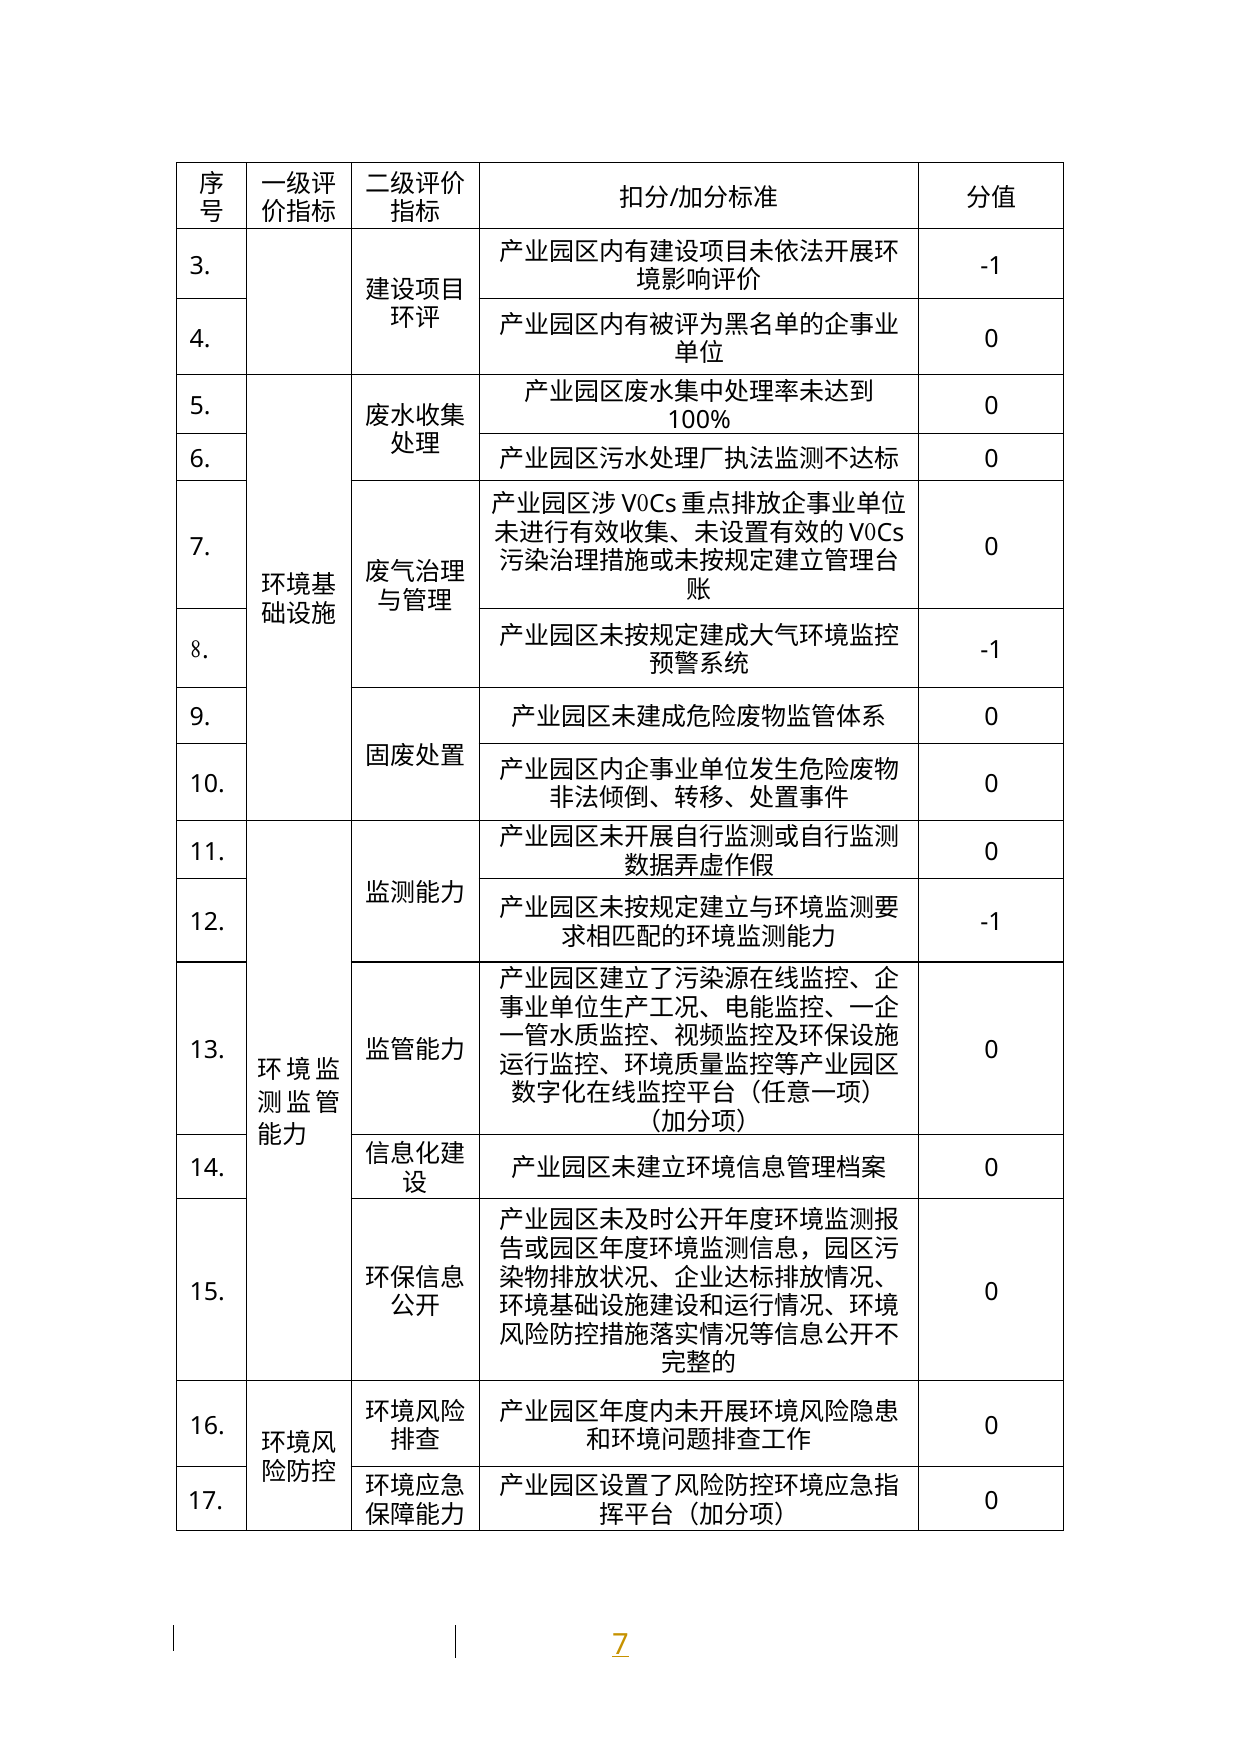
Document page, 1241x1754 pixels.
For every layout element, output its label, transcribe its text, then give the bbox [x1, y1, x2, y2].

table_cell 环境风险防控 [247, 1381, 351, 1529]
table_cell 0 [919, 481, 1063, 608]
table_cell [177, 481, 246, 608]
table_cell [177, 1381, 246, 1466]
table_cell 0 [919, 1381, 1063, 1466]
table_cell 0 [919, 1135, 1063, 1197]
table_cell 0 [919, 1199, 1063, 1380]
table_cell 0 [919, 375, 1063, 432]
table_cell 0 [919, 299, 1063, 374]
table_cell [177, 688, 246, 742]
table_cell [177, 299, 246, 374]
table_cell 0 [919, 744, 1063, 820]
table_cell [177, 375, 246, 432]
table_cell 环保信息公开 [352, 1199, 479, 1380]
table_cell 产业园区涉VOCs重点排放企事业单位未进行有效收集、未设置有效的VOCs污染治理措施或未按规定建立管理台账 [480, 481, 918, 608]
table_cell [177, 434, 246, 480]
table_header 一级评价指标 [247, 163, 351, 228]
table_header 二级评价指标 [352, 163, 479, 228]
table_cell [177, 1467, 246, 1529]
table_cell 环境基础设施 [247, 375, 351, 820]
table_cell 产业园区建立了污染源在线监控、企事业单位生产工况、电能监控、一企一管水质监控、视频监控及环保设施运行监控、环境质量监控等产业园区数字化在线监控平台（任意一项）（加分项） [480, 963, 918, 1134]
table_cell 产业园区未及时公开年度环境监测报告或园区年度环境监测信息，园区污染物排放状况、企业达标排放情况、环境基础设施建设和运行情况、环境风险防控措施落实情况等信息公开不完整的 [480, 1199, 918, 1380]
table_cell 产业园区污水处理厂执法监测不达标 [480, 434, 918, 480]
table_cell 0 [919, 688, 1063, 742]
table_header 分值 [919, 163, 1063, 228]
table_cell 产业园区内企事业单位发生危险废物非法倾倒、转移、处置事件 [480, 744, 918, 820]
table_header 扣分/加分标准 [480, 163, 918, 228]
table_cell 产业园区未按规定建立与环境监测要求相匹配的环境监测能力 [480, 879, 918, 961]
table_cell 0 [919, 821, 1063, 878]
table_cell -1 [919, 229, 1063, 298]
table_cell 环境应急保障能力建设 [352, 1467, 479, 1529]
table_cell [177, 744, 246, 820]
table_cell 环境风险排查 [352, 1381, 479, 1466]
table_cell [177, 879, 246, 961]
table_cell 产业园区未按规定建成大气环境监控预警系统 [480, 609, 918, 687]
table_cell 0 [919, 963, 1063, 1134]
table_cell 产业园区设置了风险防控环境应急指挥平台（加分项） [480, 1467, 918, 1529]
table_cell 废水收集处理 [352, 375, 479, 480]
table_cell 监测能力 [352, 821, 479, 961]
table_cell [177, 1199, 246, 1380]
table_cell [177, 821, 246, 878]
table_cell 产业园区年度内未开展环境风险隐患和环境问题排查工作 [480, 1381, 918, 1466]
table_cell -1 [919, 879, 1063, 961]
table_cell 产业园区未建成危险废物监管体系 [480, 688, 918, 742]
table_cell 建设项目环评 [352, 229, 479, 374]
table_cell 产业园区废水集中处理率未达到100% [480, 375, 918, 432]
table_cell 产业园区内有建设项目未依法开展环境影响评价 [480, 229, 918, 298]
table_cell 固废处置 [352, 688, 479, 820]
table_cell 监管能力 [352, 963, 479, 1134]
table_cell 0 [919, 434, 1063, 480]
table_cell 产业园区未开展自行监测或自行监测数据弄虚作假 [480, 821, 918, 878]
table_cell 废气治理与管理 [352, 481, 479, 687]
table_cell -1 [919, 609, 1063, 687]
table_cell 信息化建设 [352, 1135, 479, 1197]
table_cell [177, 229, 246, 298]
table_cell [177, 1135, 246, 1197]
table_cell 产业园区内有被评为黑名单的企事业单位 [480, 299, 918, 374]
table_cell 0 [919, 1467, 1063, 1529]
table_cell [177, 963, 246, 1134]
table_cell 产业园区未建立环境信息管理档案 [480, 1135, 918, 1197]
table_cell 环境监测监管能力 [247, 821, 351, 1380]
table_cell [177, 609, 246, 687]
table_header 序号 [177, 163, 246, 228]
